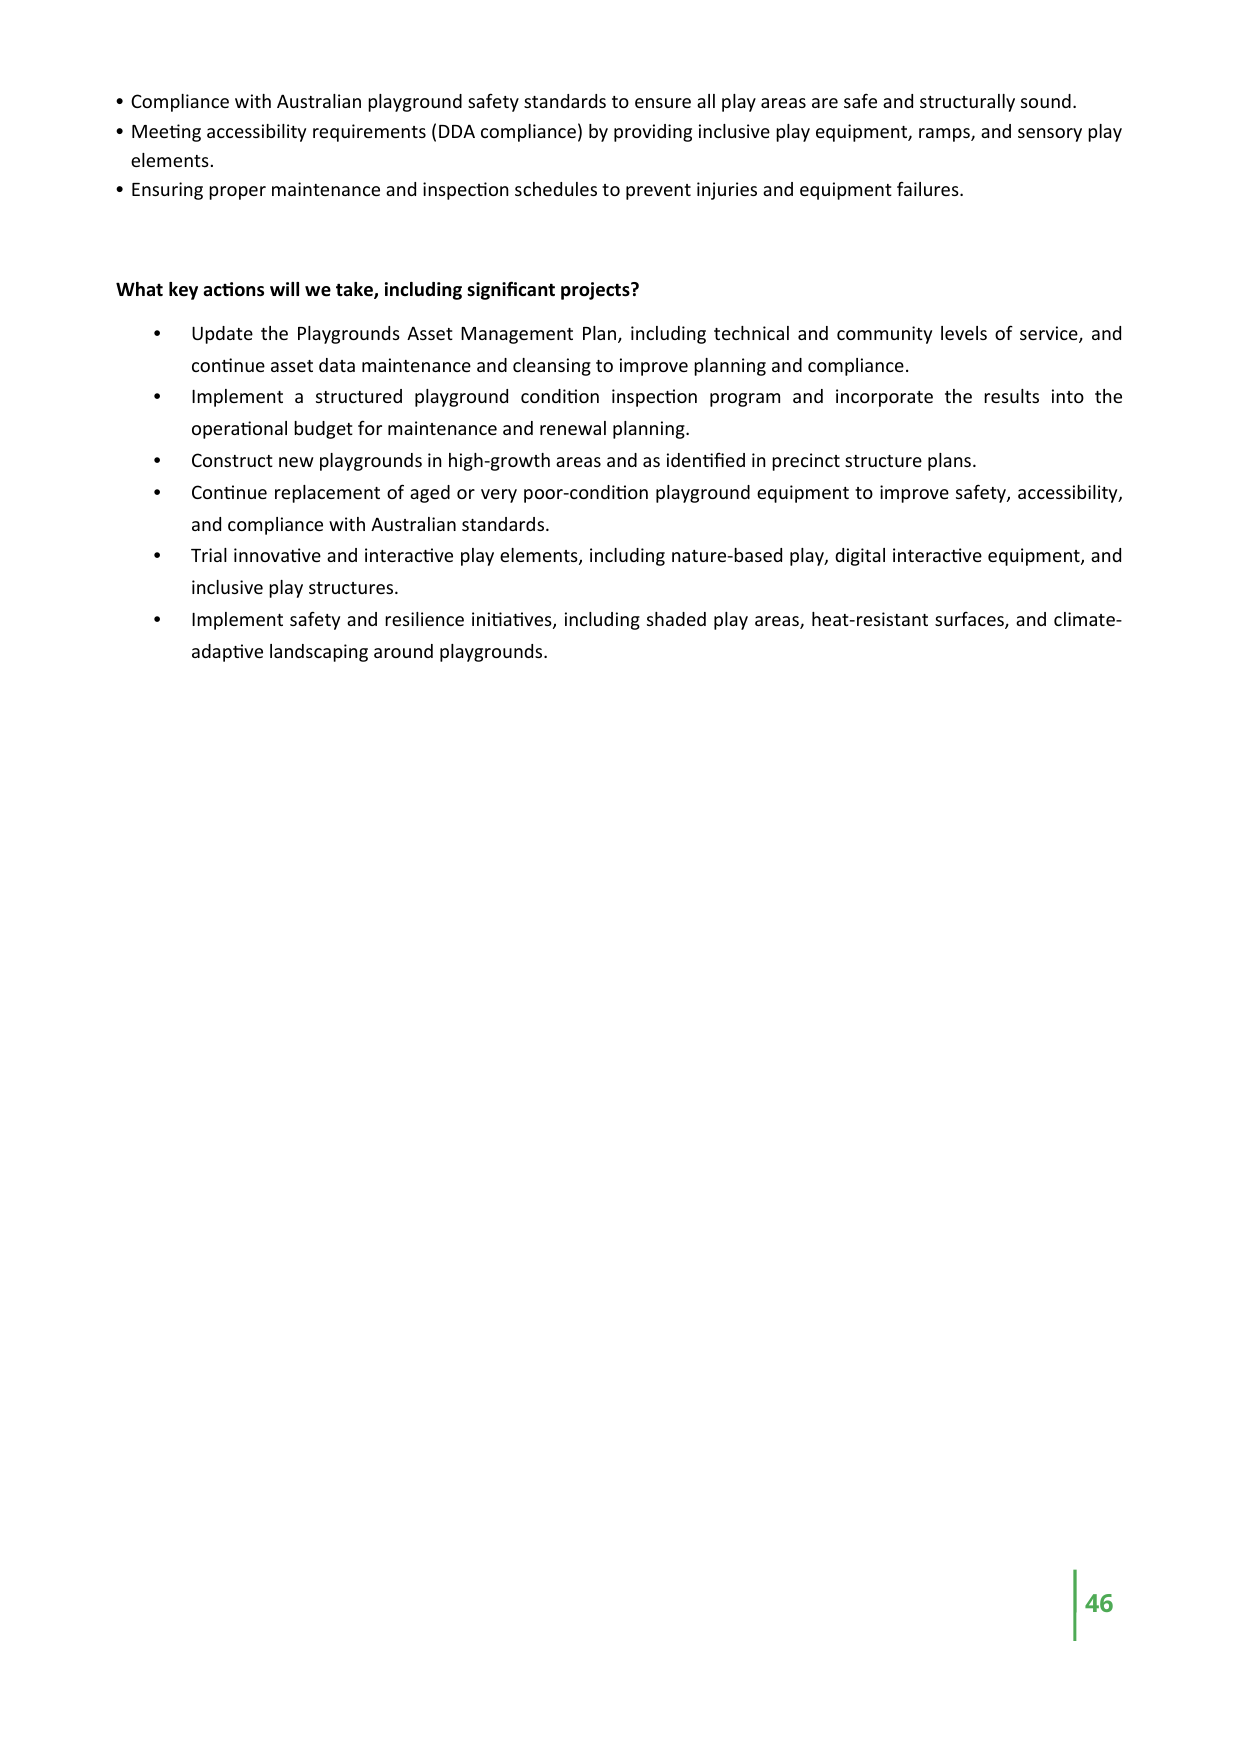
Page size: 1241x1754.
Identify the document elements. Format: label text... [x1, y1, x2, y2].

list Implement safety and resilience initiatives, including shaded play areas, heat-resistant surfaces, and climate-adaptive landscaping around playgrounds. [153, 606, 1124, 663]
list Trial innovative and interactive play elements, including nature-based play, digital interactive equipment, and inclusive play structures. [153, 543, 1124, 600]
list Compliance with Australian playground safety standards to ensure all play areas are safe and structurally sound. [116, 89, 1124, 114]
list Update the Playgrounds Asset Management Plan, including technical and community levels of service, and continue asset data maintenance and cleansing to improve planning and compliance. [153, 320, 1124, 377]
text What key actions will we take, including significant projects? [116, 276, 1124, 301]
list Continue replacement of aged or very poor-condition playground equipment to improve safety, accessibility, and compliance with Australian standards. [153, 479, 1124, 536]
list Construct new playgrounds in high-growth areas and as identified in precinct structure plans. [153, 447, 1124, 473]
list Ensuring proper maintenance and inspection schedules to prevent injuries and equipment failures. [116, 176, 1124, 202]
list Meeting accessibility requirements (DDA compliance) by providing inclusive play equipment, ramps, and sensory play elements. [116, 118, 1124, 172]
list Implement a structured playground condition inspection program and incorporate the results into the operational budget for maintenance and renewal planning. [153, 384, 1124, 441]
